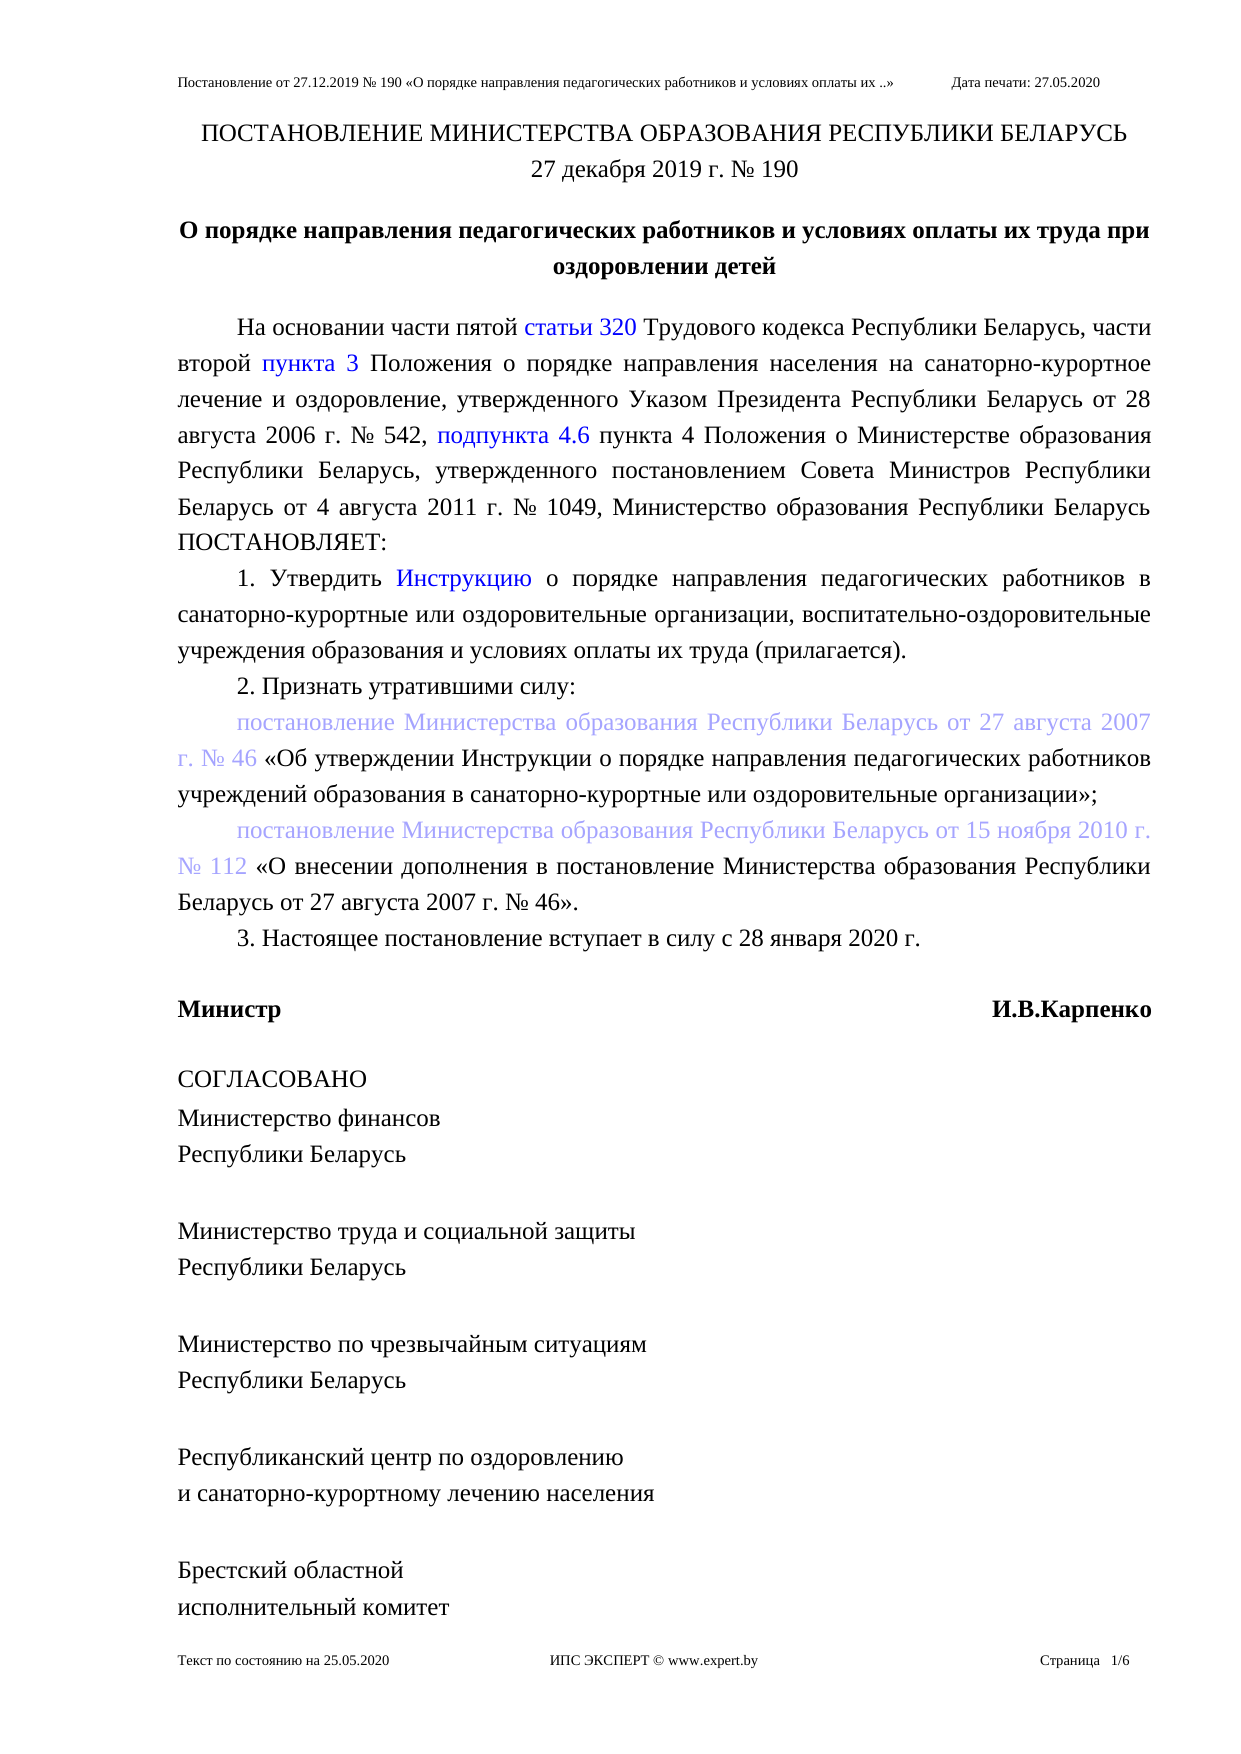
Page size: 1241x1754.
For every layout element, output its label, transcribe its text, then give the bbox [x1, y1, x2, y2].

text Республиканский центр по оздоровлению и санаторно-курортному лечению населения [177, 1442, 1152, 1507]
text Брестский областной исполнительный комитет [177, 1556, 1152, 1620]
text постановление Министерства образования Республики Беларусь от 27 августа 2007 г. № 46 «Об утверждении Инструкции о порядке направления педагогических работников учреждений образования в санаторно-курортные или оздоровительные организации»; [177, 707, 1152, 808]
table_header Министр [177, 994, 664, 1029]
text На основании части пятой статьи 320 Трудового кодекса Республики Беларусь, части второй пункта 3 Положения о порядке направления населения на санаторно-курортное лечение и оздоровление, утвержденного Указом Президента Республики Беларусь от 28 августа 2006 г. № 542, подпункта 4.6 пункта 4 Положения о Министерстве образования Республики Беларусь, утвержденного постановлением Совета Министров Республики Беларусь от 4 августа 2011 г. № 1049, Министерство образования Республики Беларусь ПОСТАНОВЛЯЕТ: [177, 312, 1152, 556]
text О порядке направления педагогических работников и условиях оплаты их труда при оздоровлении детей [177, 215, 1152, 280]
text 3. Настоящее постановление вступает в силу с 28 января 2020 г. [177, 923, 1152, 952]
text 27 декабря 2019 г. № 190 [177, 154, 1152, 183]
text 2. Признать утратившими силу: [177, 671, 1152, 700]
table_header И.В.Карпенко [664, 994, 1152, 1029]
text постановление Министерства образования Республики Беларусь от 15 ноября 2010 г. № 112 «О внесении дополнения в постановление Министерства образования Республики Беларусь от 27 августа 2007 г. № 46». [177, 815, 1152, 916]
text Министерство по чрезвычайным ситуациям Республики Беларусь [177, 1329, 1152, 1394]
text 1. Утвердить Инструкцию о порядке направления педагогических работников в санаторно-курортные или оздоровительные организации, воспитательно-оздоровительные учреждения образования и условиях оплаты их труда (прилагается). [177, 563, 1152, 664]
text ПОСТАНОВЛЕНИЕ МИНИСТЕРСТВА ОБРАЗОВАНИЯ РЕСПУБЛИКИ БЕЛАРУСЬ [177, 118, 1152, 147]
text Министерство финансов Республики Беларусь [177, 1103, 1152, 1168]
text СОГЛАСОВАНО [177, 1064, 1152, 1093]
text Министерство труда и социальной защиты Республики Беларусь [177, 1216, 1152, 1281]
